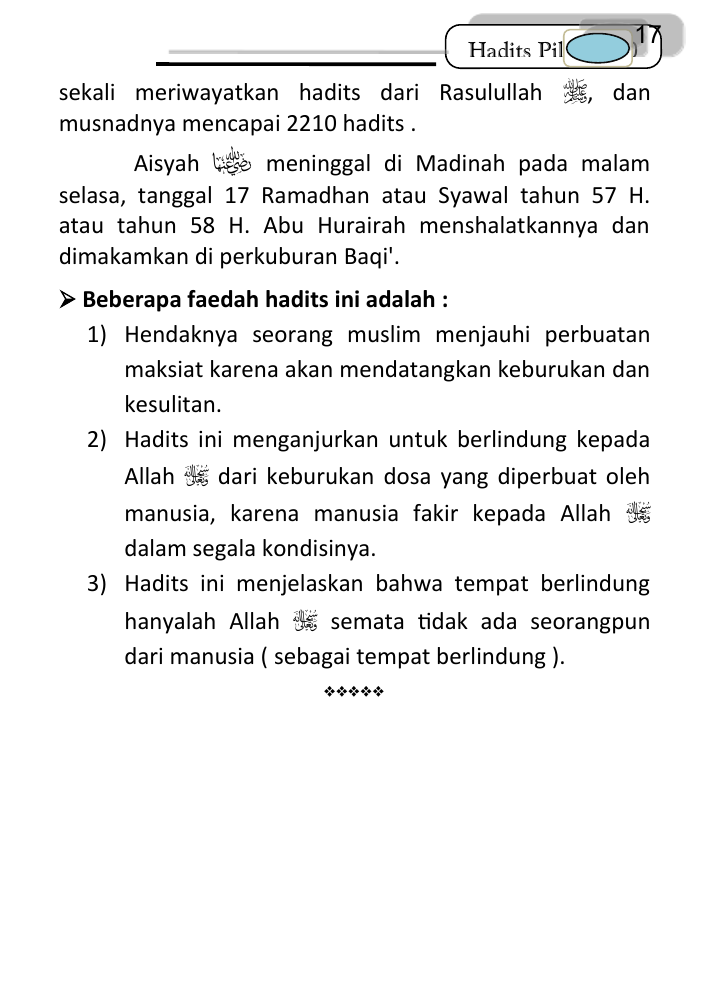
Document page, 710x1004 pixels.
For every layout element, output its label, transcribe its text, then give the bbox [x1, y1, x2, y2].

list Hadits ini menjelaskan bahwa tempat berlindung hanyalah Allah  semata tidak ada seorangpun dari manusia ( sebagai tempat berlindung ). [87, 567, 651, 670]
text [58, 70, 651, 138]
text ***** [58, 675, 649, 707]
text Aisyah z meninggal di Madinah pada malam selasa, tanggal 17 Ramadhan atau Syawal tahun 57 H. atau tahun 58 H. Abu Hurairah menshalatkannya dan dimakamkan di perkuburan Baqi'. [58, 138, 651, 270]
list Hadits ini menganjurkan untuk berlindung kepada Allah  dari keburukan dosa yang diperbuat oleh manusia, karena manusia fakir kepada Allah  dalam segala kondisinya. [87, 423, 651, 563]
list Hendaknya seorang muslim menjauhi perbuatan maksiat karena akan mendatangkan keburukan dan kesulitan. [87, 318, 651, 418]
text Beberapa faedah hadits ini adalah : [58, 283, 651, 313]
